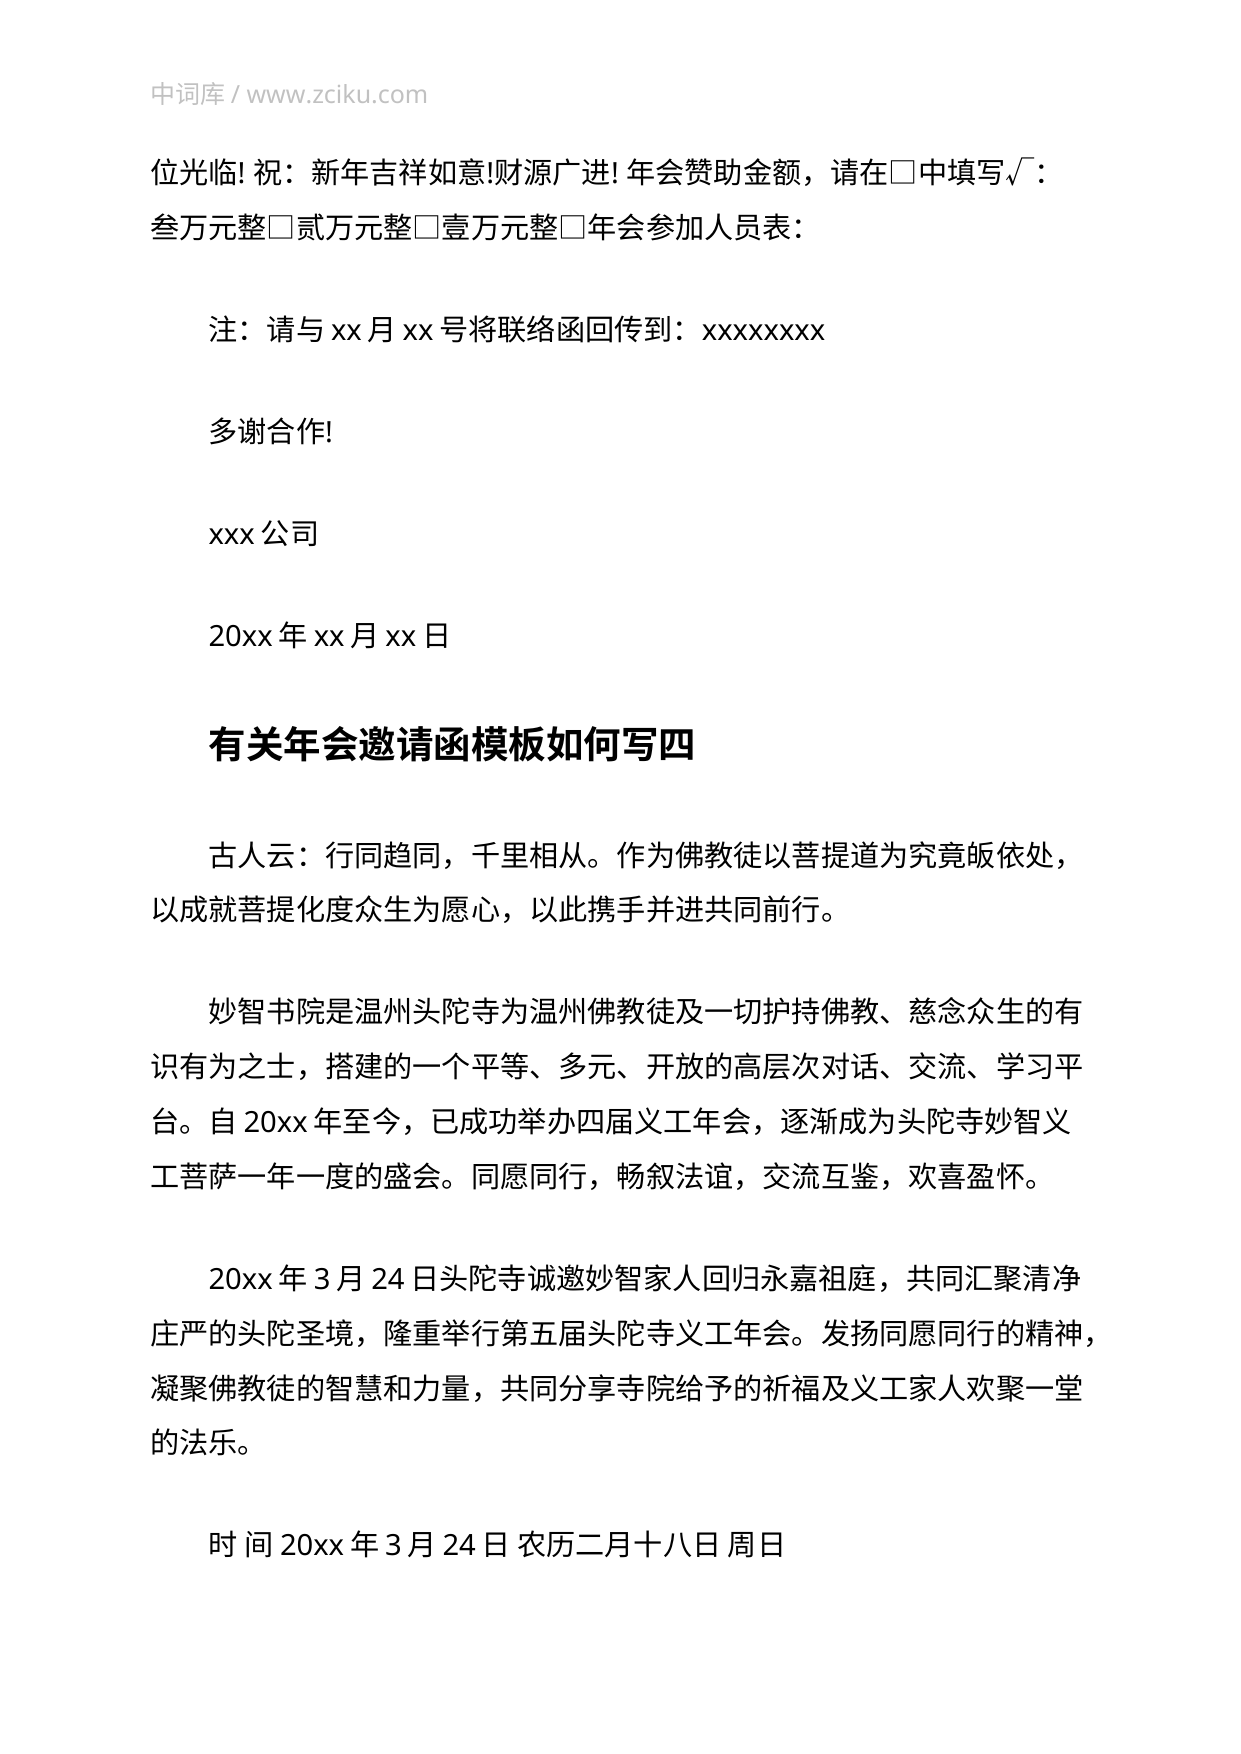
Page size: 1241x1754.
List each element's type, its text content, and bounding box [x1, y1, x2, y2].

text 20xx年xx月xx日 [150, 613, 1090, 655]
text 有关年会邀请函模板如何写四 [150, 715, 1090, 769]
text 古人云：行同趋同，千里相从。作为佛教徒以菩提道为究竟皈依处，以成就菩提化度众生为愿心，以此携手并进共同前行。 [150, 832, 1090, 929]
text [150, 150, 1090, 247]
text 多谢合作! [150, 409, 1090, 451]
text xxx公司 [150, 511, 1090, 553]
text 时 间 20xx年3月24日 农历二月十八日 周日 [150, 1522, 1090, 1564]
text 妙智书院是温州头陀寺为温州佛教徒及一切护持佛教、慈念众生的有识有为之士，搭建的一个平等、多元、开放的高层次对话、交流、学习平台。自20xx年至今，已成功举办四届义工年会，逐渐成为头陀寺妙智义工菩萨一年一度的盛会。同愿同行，畅叙法谊，交流互鉴，欢喜盈怀。 [150, 989, 1090, 1196]
text 20xx年3月24日头陀寺诚邀妙智家人回归永嘉祖庭，共同汇聚清净庄严的头陀圣境，隆重举行第五届头陀寺义工年会。发扬同愿同行的精神，凝聚佛教徒的智慧和力量，共同分享寺院给予的祈福及义工家人欢聚一堂的法乐。 [150, 1255, 1090, 1462]
text 注：请与xx月xx号将联络函回传到：xxxxxxxx [150, 307, 1090, 349]
